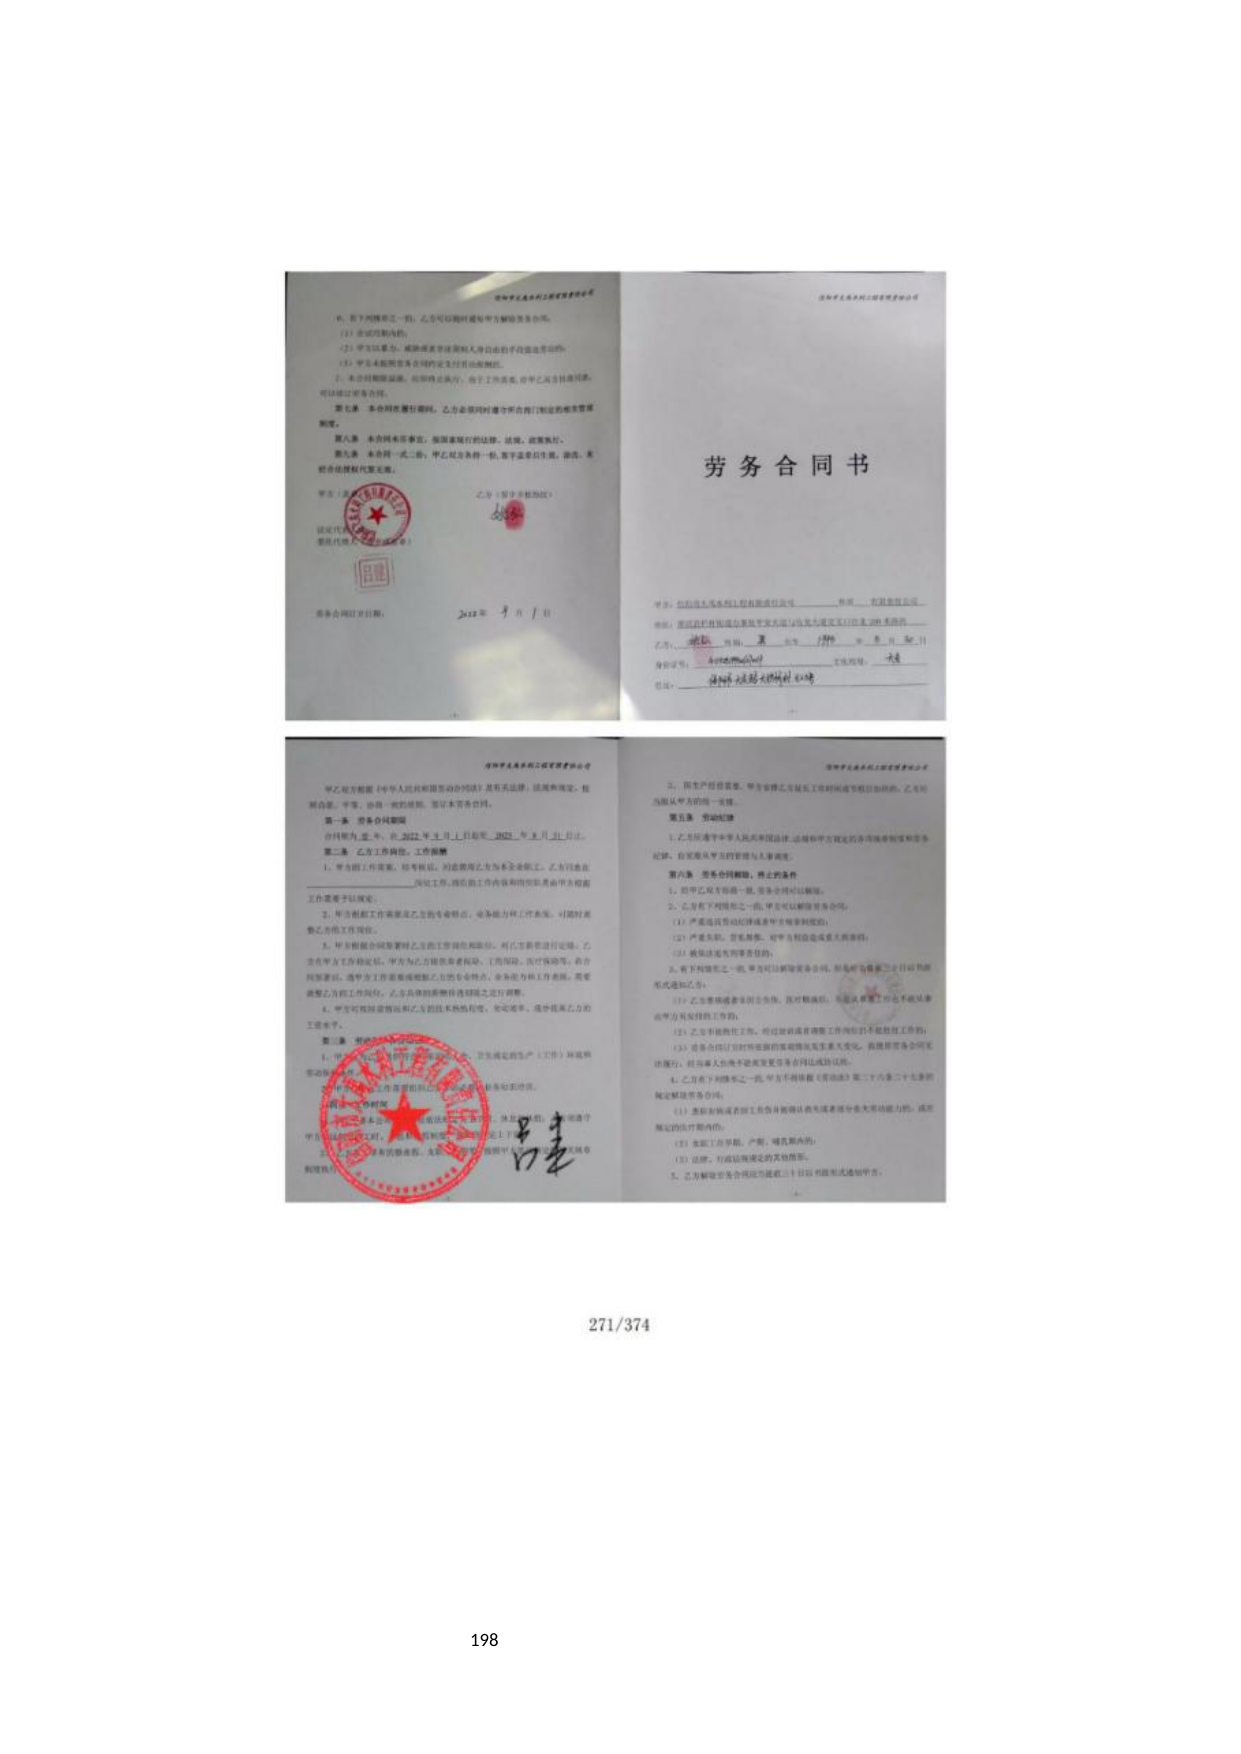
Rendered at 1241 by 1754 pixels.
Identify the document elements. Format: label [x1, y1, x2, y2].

picture [187, 162, 1053, 1385]
